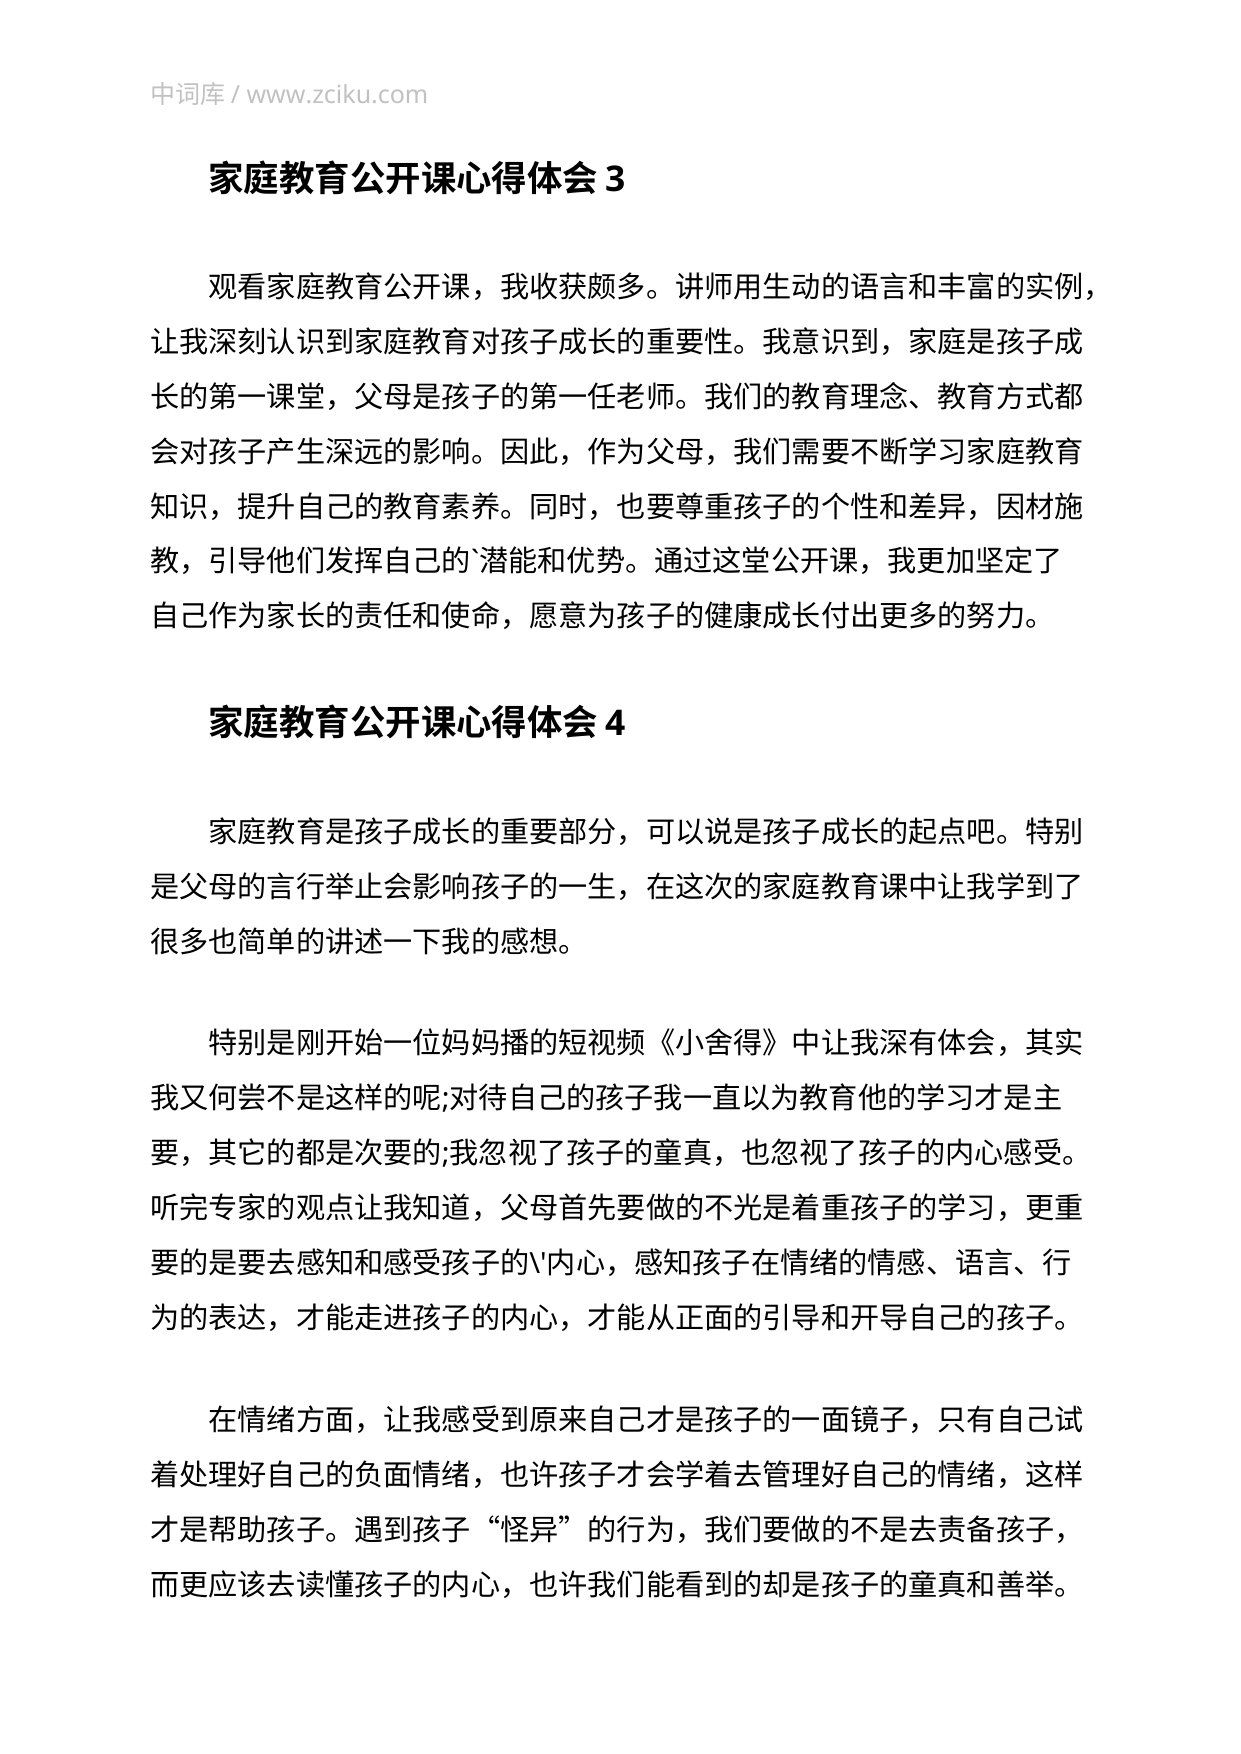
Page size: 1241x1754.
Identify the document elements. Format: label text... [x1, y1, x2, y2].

text 观看家庭教育公开课，我收获颇多。讲师用生动的语言和丰富的实例，让我深刻认识到家庭教育对孩子成长的重要性。我意识到，家庭是孩子成长的第一课堂，父母是孩子的第一任老师。我们的教育理念、教育方式都会对孩子产生深远的影响。因此，作为父母，我们需要不断学习家庭教育知识，提升自己的教育素养。同时，也要尊重孩子的个性和差异，因材施教，引导他们发挥自己的`潜能和优势。通过这堂公开课，我更加坚定了自己作为家长的责任和使命，愿意为孩子的健康成长付出更多的努力。 [150, 263, 1090, 635]
text 家庭教育是孩子成长的重要部分，可以说是孩子成长的起点吧。特别是父母的言行举止会影响孩子的一生，在这次的家庭教育课中让我学到了很多也简单的讲述一下我的感想。 [150, 808, 1090, 960]
text 特别是刚开始一位妈妈播的短视频《小舍得》中让我深有体会，其实我又何尝不是这样的呢;对待自己的孩子我一直以为教育他的学习才是主要，其它的都是次要的;我忽视了孩子的童真，也忽视了孩子的内心感受。听完专家的观点让我知道，父母首先要做的不光是着重孩子的学习，更重要的是要去感知和感受孩子的\'内心，感知孩子在情绪的情感、语言、行为的表达，才能走进孩子的内心，才能从正面的引导和开导自己的孩子。 [150, 1020, 1090, 1337]
text 在情绪方面，让我感受到原来自己才是孩子的一面镜子，只有自己试着处理好自己的负面情绪，也许孩子才会学着去管理好自己的情绪，这样才是帮助孩子。遇到孩子“怪异”的行为，我们要做的不是去责备孩子，而更应该去读懂孩子的内心，也许我们能看到的却是孩子的童真和善举。 [150, 1396, 1090, 1603]
text 家庭教育公开课心得体会4 [150, 695, 1090, 746]
text 家庭教育公开课心得体会3 [150, 150, 1090, 201]
